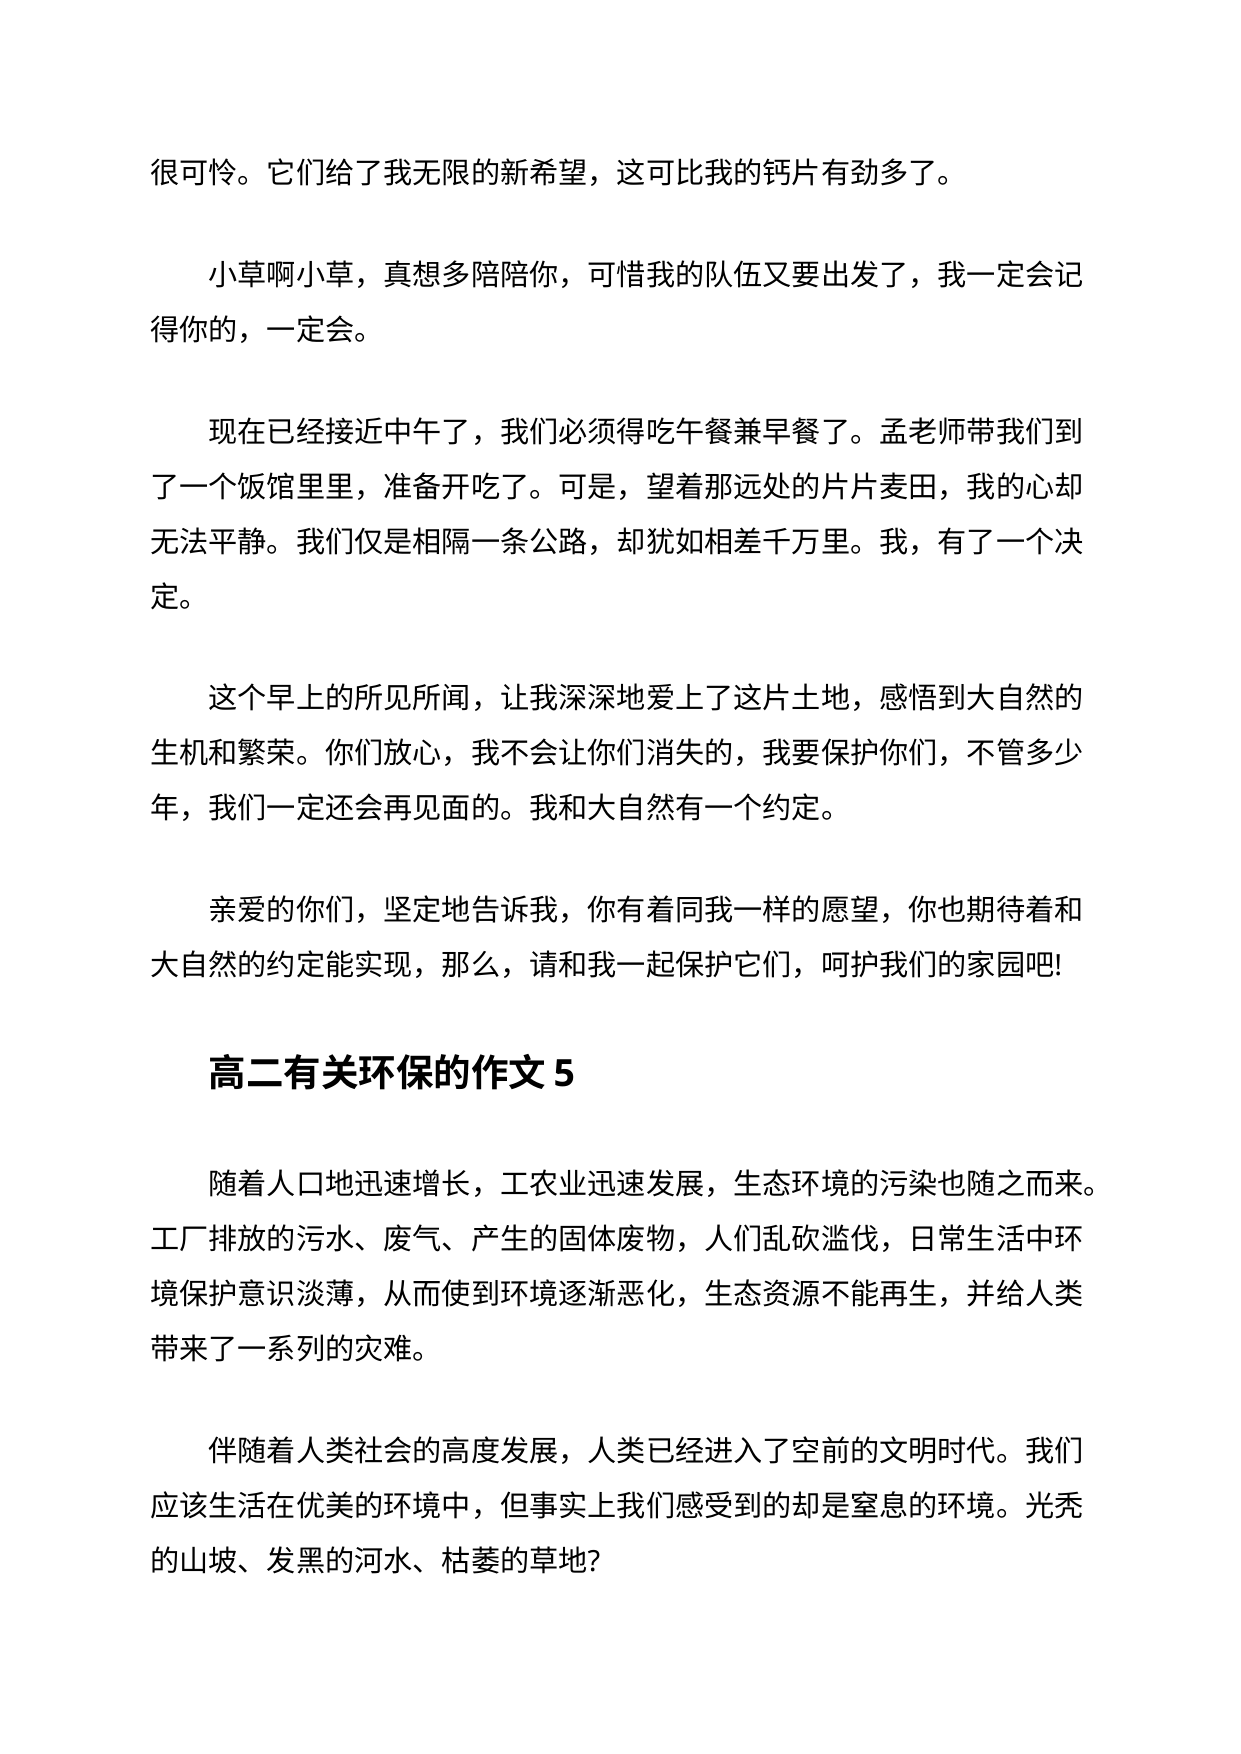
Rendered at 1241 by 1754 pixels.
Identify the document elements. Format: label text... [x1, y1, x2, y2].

text 亲爱的你们，坚定地告诉我，你有着同我一样的愿望，你也期待着和大自然的约定能实现，那么，请和我一起保护它们，呵护我们的家园吧! [150, 886, 1090, 984]
text 伴随着人类社会的高度发展，人类已经进入了空前的文明时代。我们应该生活在优美的环境中，但事实上我们感受到的却是窒息的环境。光秃的山坡、发黑的河水、枯萎的草地? [150, 1427, 1090, 1579]
text 随着人口地迅速增长，工农业迅速发展，生态环境的污染也随之而来。工厂排放的污水、废气、产生的固体废物，人们乱砍滥伐，日常生活中环境保护意识淡薄，从而使到环境逐渐恶化，生态资源不能再生，并给人类带来了一系列的灾难。 [150, 1161, 1090, 1368]
text 小草啊小草，真想多陪陪你，可惜我的队伍又要出发了，我一定会记得你的，一定会。 [150, 252, 1090, 349]
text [150, 150, 1090, 192]
text 高二有关环保的作文5 [150, 1043, 1090, 1098]
text 这个早上的所见所闻，让我深深地爱上了这片土地，感悟到大自然的生机和繁荣。你们放心，我不会让你们消失的，我要保护你们，不管多少年，我们一定还会再见面的。我和大自然有一个约定。 [150, 675, 1090, 827]
text 现在已经接近中午了，我们必须得吃午餐兼早餐了。孟老师带我们到了一个饭馆里里，准备开吃了。可是，望着那远处的片片麦田，我的心却无法平静。我们仅是相隔一条公路，却犹如相差千万里。我，有了一个决定。 [150, 408, 1090, 615]
